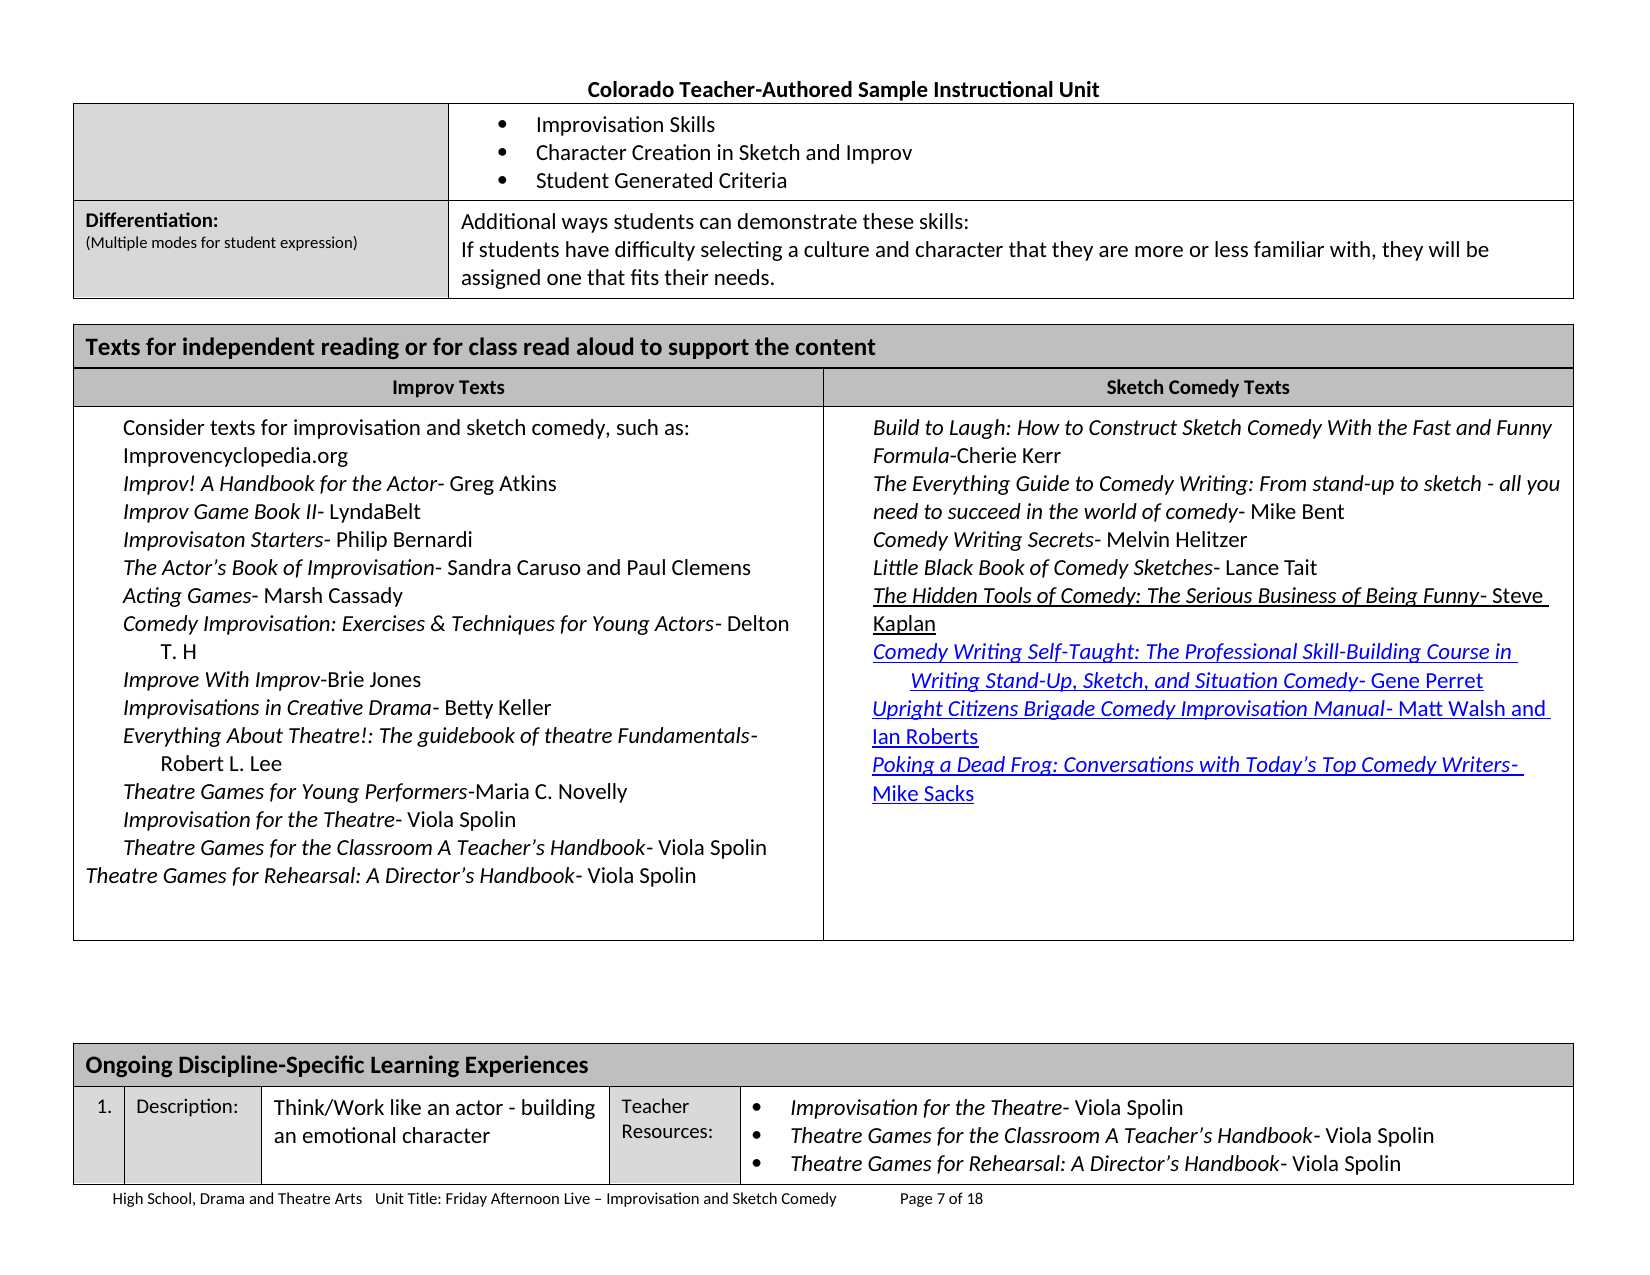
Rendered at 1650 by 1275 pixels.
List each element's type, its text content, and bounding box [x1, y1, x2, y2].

table_cell Sketch Comedy Texts [824, 369, 1573, 406]
table_header Ongoing Discipline-Specific Learning Experiences [74, 1044, 1573, 1086]
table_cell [262, 1087, 609, 1183]
table_cell Additional ways students can demonstrate these skills: If students have difficulty selecting a culture and character that they are more or less familiar with, they will be assigned one that fits their needs. [449, 201, 1573, 297]
table_cell Consider texts for improvisation and sketch comedy, such as: Improvencyclopedia.org Improv! A Handbook for the Actor- Greg Atkins Improv Game Book II- LyndaBelt Improvisaton Starters- Philip Bernardi The Actor’s Book of Improvisation- Sandra Caruso and Paul Clemens Acting Games- Marsh Cassady Comedy Improvisation: Exercises & Techniques for Young Actors- Delton T. H Improve With Improv-Brie Jones Improvisations in Creative Drama- Betty Keller Everything About Theatre!: The guidebook of theatre Fundamentals-Robert L. Lee Theatre Games for Young Performers-Maria C. Novelly Improvisation for the Theatre- Viola Spolin Theatre Games for the Classroom A Teacher’s Handbook- Viola Spolin Theatre Games for Rehearsal: A Director’s Handbook- Viola Spolin [74, 407, 823, 940]
table_cell 1. [74, 1087, 124, 1183]
table_cell Build to Laugh: How to Construct Sketch Comedy With the Fast and Funny Formula-Cherie Kerr The Everything Guide to Comedy Writing: From stand-up to sketch - all you need to succeed in the world of comedy- Mike Bent Comedy Writing Secrets- Melvin Helitzer Little Black Book of Comedy Sketches- Lance Tait The Hidden Tools of Comedy: The Serious Business of Being Funny- Steve Kaplan Comedy Writing Self-Taught: The Professional Skill-Building Course in Writing Stand-Up, Sketch, and Situation Comedy- Gene Perret Upright Citizens Brigade Comedy Improvisation Manual- Matt Walsh and Ian Roberts Poking a Dead Frog: Conversations with Today’s Top Comedy Writers- Mike Sacks [824, 407, 1573, 940]
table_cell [449, 104, 1573, 200]
table_header Texts for independent reading or for class read aloud to support the content [74, 325, 1573, 367]
table_cell Description: [125, 1087, 261, 1183]
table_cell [741, 1087, 1573, 1183]
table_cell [74, 104, 448, 200]
table_cell Improv Texts [74, 369, 823, 406]
table_cell Differentiation: (Multiple modes for student expression) [74, 201, 448, 297]
table_cell Teacher Resources: [610, 1087, 740, 1183]
